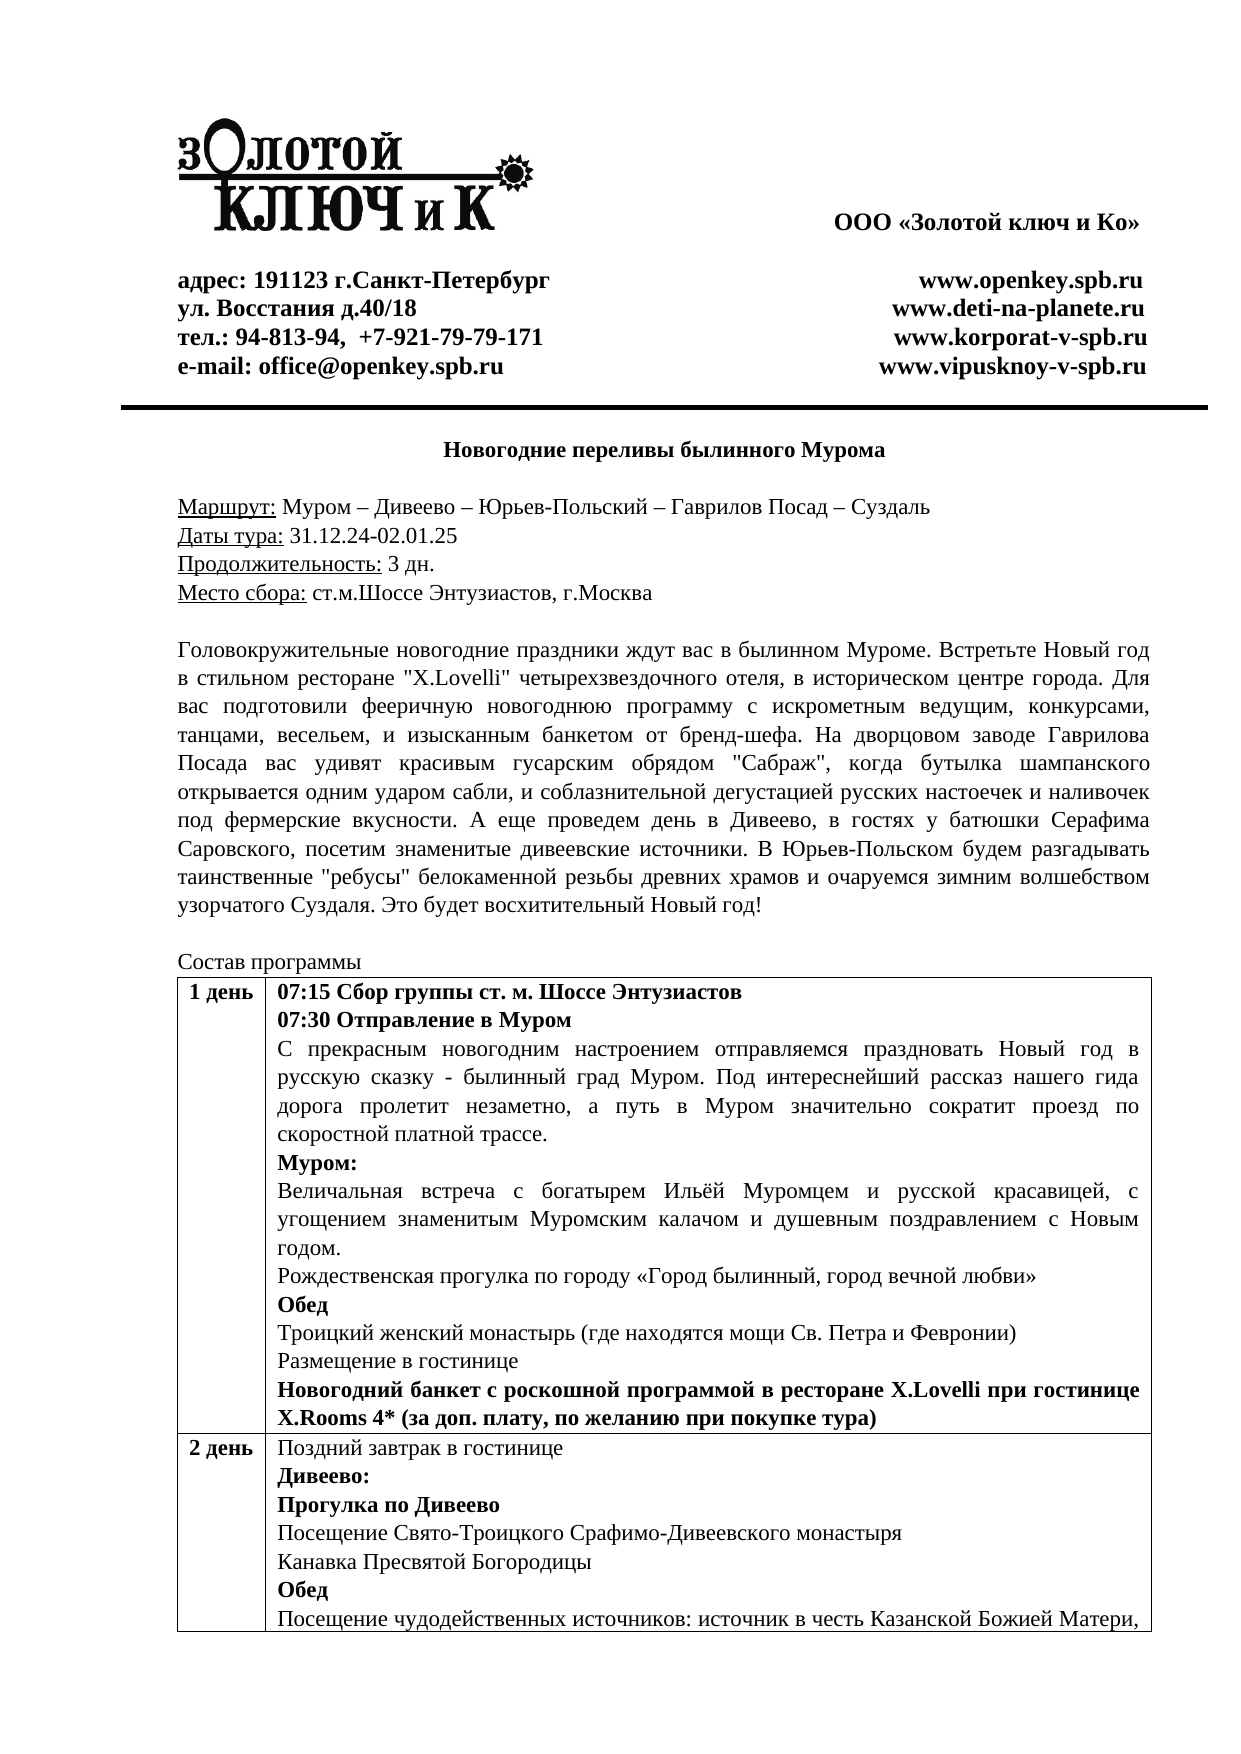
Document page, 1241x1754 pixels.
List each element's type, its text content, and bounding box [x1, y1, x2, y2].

table_header 1 день [178, 978, 265, 1433]
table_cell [266, 1434, 1151, 1631]
table_cell 2 день [178, 1434, 265, 1631]
text Головокружительные новогодние праздники ждут вас в былинном Муроме. Встретьте Новый год в стильном ресторане "X.Lovelli" четырехзвездочного отеля, в историческом центре города. Для вас подготовили фееричную новогоднюю программу с искрометным ведущим, конкурсами, танцами, весельем, и изысканным банкетом от бренд-шефа. На дворцовом заводе Гаврилова Посада вас удивят красивым гусарским обрядом "Сабраж", когда бутылка шампанского открывается одним ударом сабли, и соблазнительной дегустацией русских настоечек и наливочек под фермерские вкусности. А еще проведем день в Дивеево, в гостях у батюшки Серафима Саровского, посетим знаменитые дивеевские источники. В Юрьев-Польском будем разгадывать таинственные "ребусы" белокаменной резьбы древних храмов и очаруемся зимним волшебством узорчатого Суздаля. Это будет восхитительный Новый год! [177, 636, 1152, 918]
text Маршрут: Муром – Дивеево – Юрьев-Польский – Гаврилов Посад – Суздаль [177, 493, 1152, 520]
text Место сбора: ст.м.Шоссе Энтузиастов, г.Москва [177, 579, 1152, 605]
text Продолжительность: 3 дн. [177, 550, 1152, 577]
text ул. Восстания д.40/18 www.deti-na-planete.ru [177, 293, 1152, 322]
text адрес: 191123 г.Санкт-Петербург www.openkey.spb.ru [177, 265, 1152, 293]
text Новогодние переливы былинного Мурома [177, 437, 1152, 463]
picture [177, 118, 534, 231]
text e-mail: office@openkey.spb.ru www.vipusknoy-v-spb.ru [177, 351, 1152, 380]
text Даты тура: 31.12.24-02.01.25 [177, 522, 1152, 548]
text тел.: 94-813-94, +7-921-79-79-171 www.korporat-v-spb.ru [177, 322, 1152, 351]
text Состав программы [177, 948, 1152, 975]
table_header 07:15 Сбор группы ст. м. Шоссе Энтузиастов 07:30 Отправление в Муром С прекрасным новогодним настроением отправляемся праздновать Новый год в русскую сказку - былинный град Муром. Под интереснейший рассказ нашего гида дорога пролетит незаметно, а путь в Муром значительно сократит проезд по скоростной платной трассе. Муром: Величальная встреча с богатырем Ильёй Муромцем и русской красавицей, с угощением знаменитым Муромским калачом и душевным поздравлением с Новым годом. Рождественская прогулка по городу «Город былинный, город вечной любви» Обед Троицкий женский монастырь (где находятся мощи Св. Петра и Февронии) Размещение в гостинице Новогодний банкет с роскошной программой в ресторане Х.Lovelli при гостинице X.Rooms 4* (за доп. плату, по желанию при покупке тура) [266, 978, 1151, 1433]
